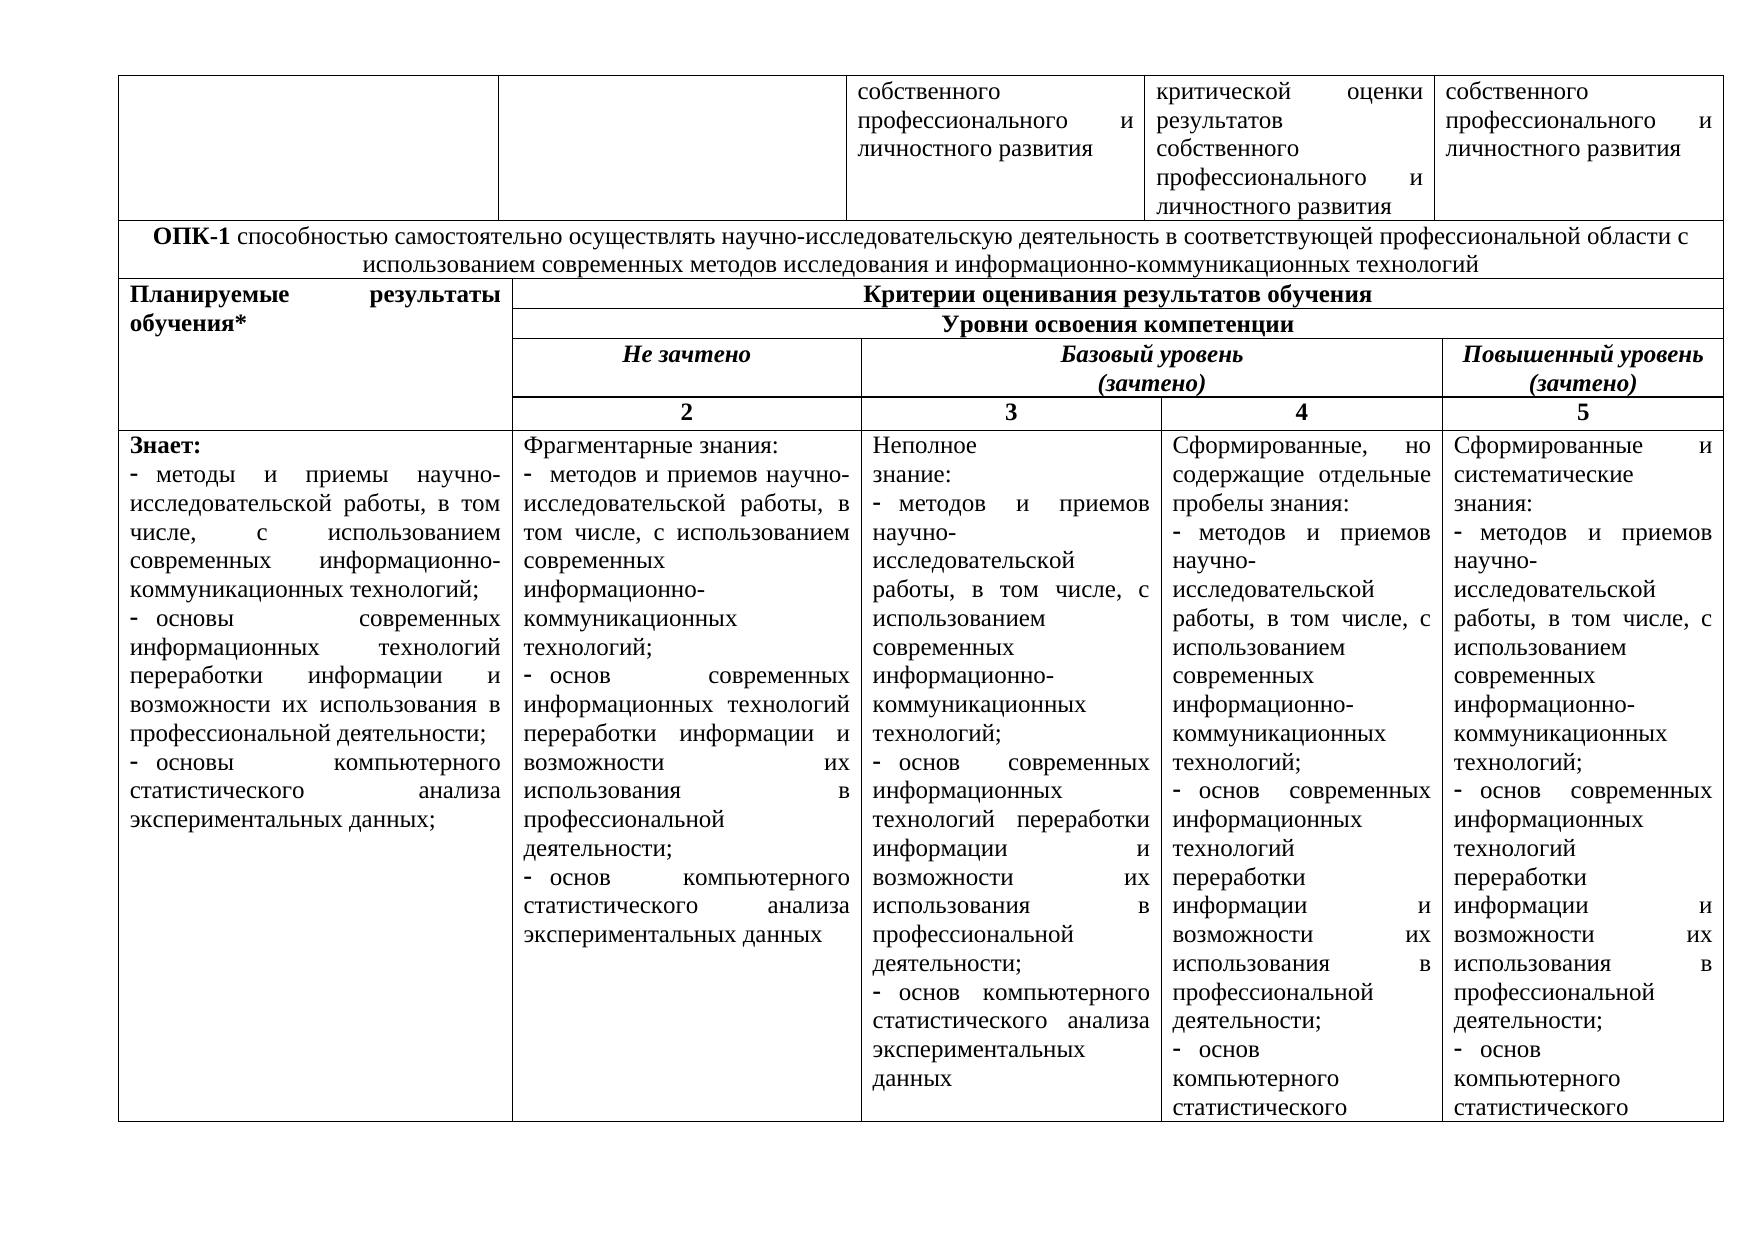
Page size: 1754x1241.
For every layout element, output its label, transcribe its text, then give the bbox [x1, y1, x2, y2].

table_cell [513, 431, 861, 1121]
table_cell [1443, 431, 1723, 1121]
table_cell Критерии оценивания результатов обучения [513, 279, 1723, 308]
table_cell 4 [1162, 398, 1442, 429]
table_cell Базовый уровень (зачтено) [862, 339, 1442, 396]
table_cell ОПК-1 способностью самостоятельно осуществлять научно-исследовательскую деятельность в соответствующей профессиональной области с использованием современных методов исследования и информационно-коммуникационных технологий [119, 221, 1723, 278]
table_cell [1145, 76, 1434, 220]
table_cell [862, 431, 1161, 1121]
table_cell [119, 431, 512, 1121]
table_cell Уровни освоения компетенции [513, 309, 1723, 338]
table_cell Повышенный уровень (зачтено) [1443, 339, 1723, 396]
table_cell Планируемые результаты обучения* [119, 279, 512, 429]
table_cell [119, 76, 498, 220]
table_cell 3 [862, 398, 1161, 429]
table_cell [847, 76, 1144, 220]
table_cell 5 [1443, 398, 1723, 429]
table_cell 2 [513, 398, 861, 429]
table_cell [1435, 76, 1723, 220]
table_cell Не зачтено [513, 339, 861, 396]
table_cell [499, 76, 846, 220]
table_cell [1162, 431, 1442, 1121]
